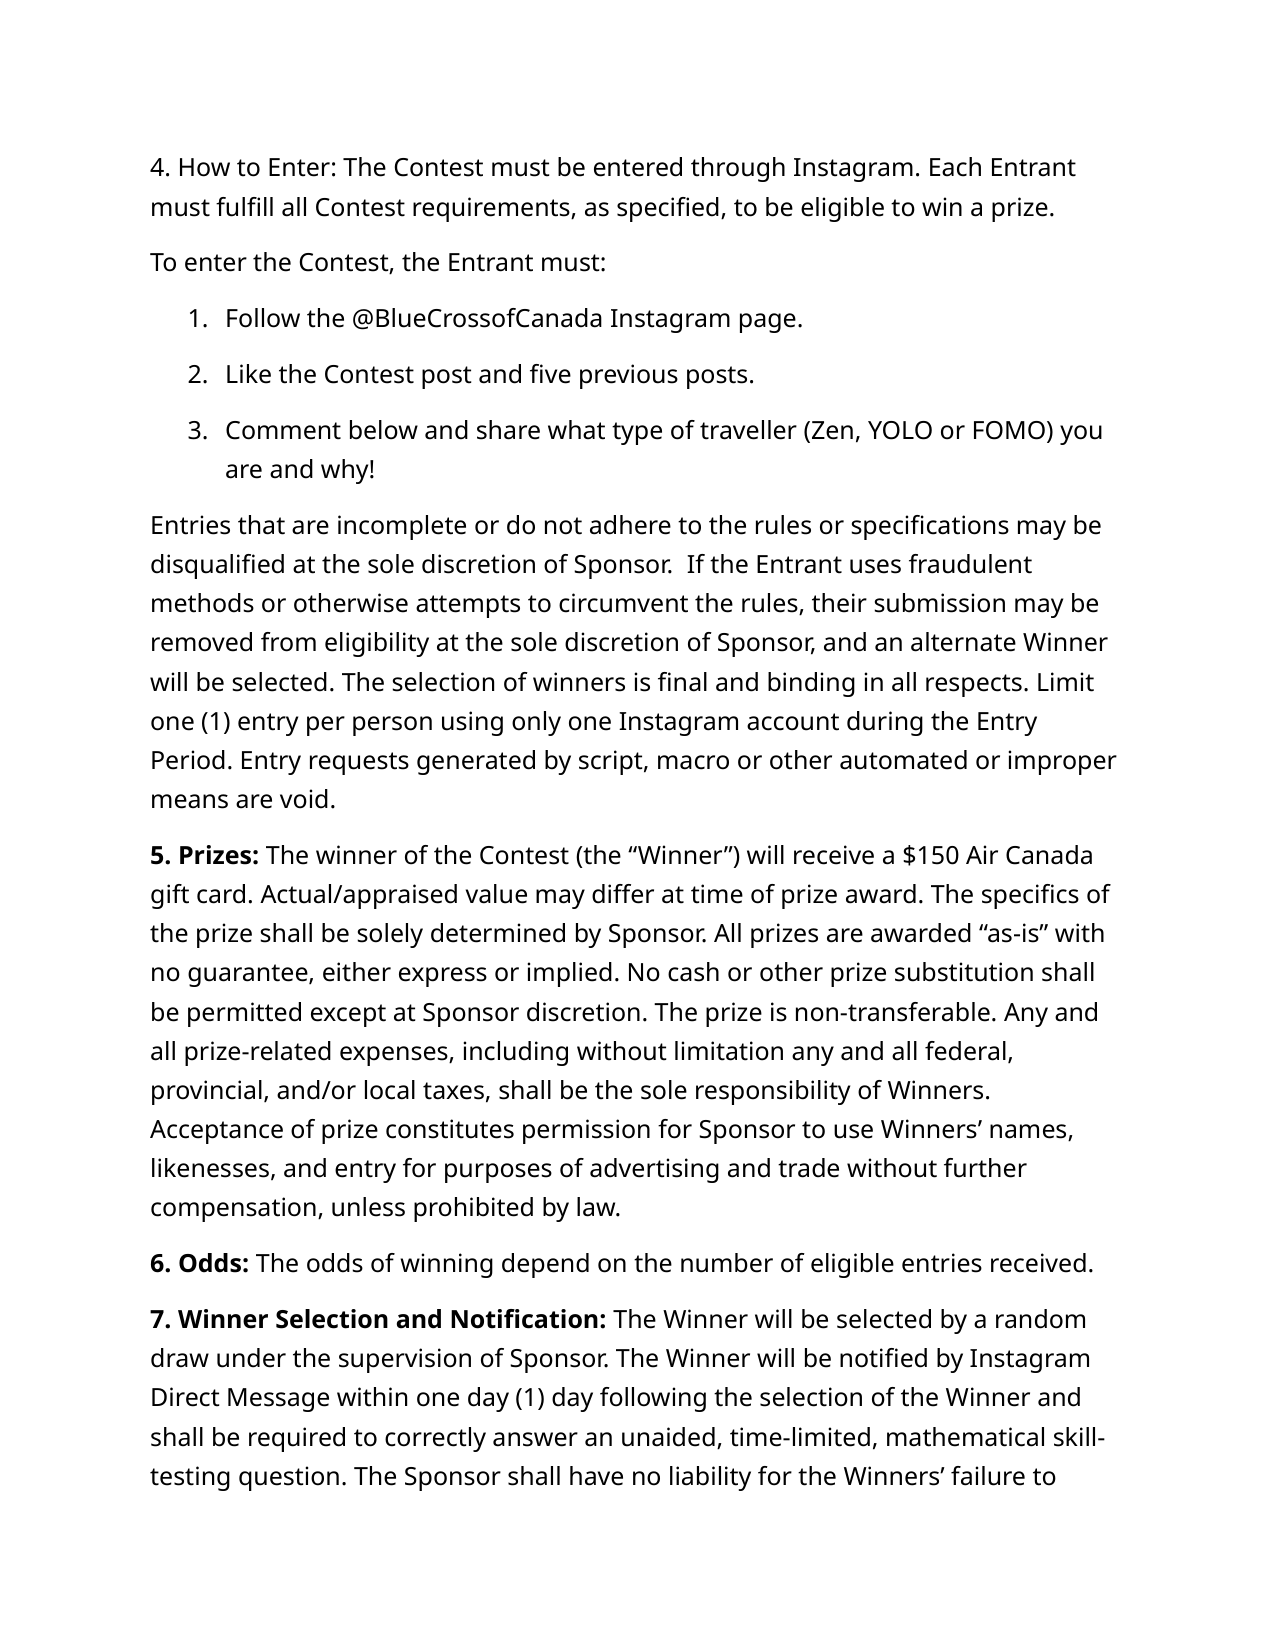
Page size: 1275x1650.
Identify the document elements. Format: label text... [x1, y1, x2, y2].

text To enter the Contest, the Entrant must: [150, 245, 1125, 279]
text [150, 1302, 1125, 1492]
text 4. How to Enter: The Contest must be entered through Instagram. Each Entrant must fulfill all Contest requirements, as specified, to be eligible to win a prize. [150, 150, 1125, 223]
list Follow the @BlueCrossofCanada Instagram page. [187, 301, 1125, 335]
list Comment below and share what type of traveller (Zen, YOLO or FOMO) you are and why! [187, 412, 1125, 486]
text 6. Odds: The odds of winning depend on the number of eligible entries received. [150, 1246, 1125, 1280]
text Entries that are incomplete or do not adhere to the rules or specifications may be disqualified at the sole discretion of Sponsor. If the Entrant uses fraudulent methods or otherwise attempts to circumvent the rules, their submission may be removed from eligibility at the sole discretion of Sponsor, and an alternate Winner will be selected. The selection of winners is final and binding in all respects. Limit one (1) entry per person using only one Instagram account during the Entry Period. Entry requests generated by script, macro or other automated or improper means are void. [150, 507, 1125, 816]
text 5. Prizes: The winner of the Contest (the “Winner”) will receive a $150 Air Canada gift card. Actual/appraised value may differ at time of prize award. The specifics of the prize shall be solely determined by Sponsor. All prizes are awarded “as-is” with no guarantee, either express or implied. No cash or other prize substitution shall be permitted except at Sponsor discretion. The prize is non-transferable. Any and all prize-related expenses, including without limitation any and all federal, provincial, and/or local taxes, shall be the sole responsibility of Winners. Acceptance of prize constitutes permission for Sponsor to use Winners’ names, likenesses, and entry for purposes of advertising and trade without further compensation, unless prohibited by law. [150, 837, 1125, 1224]
list Like the Contest post and five previous posts. [187, 357, 1125, 391]
